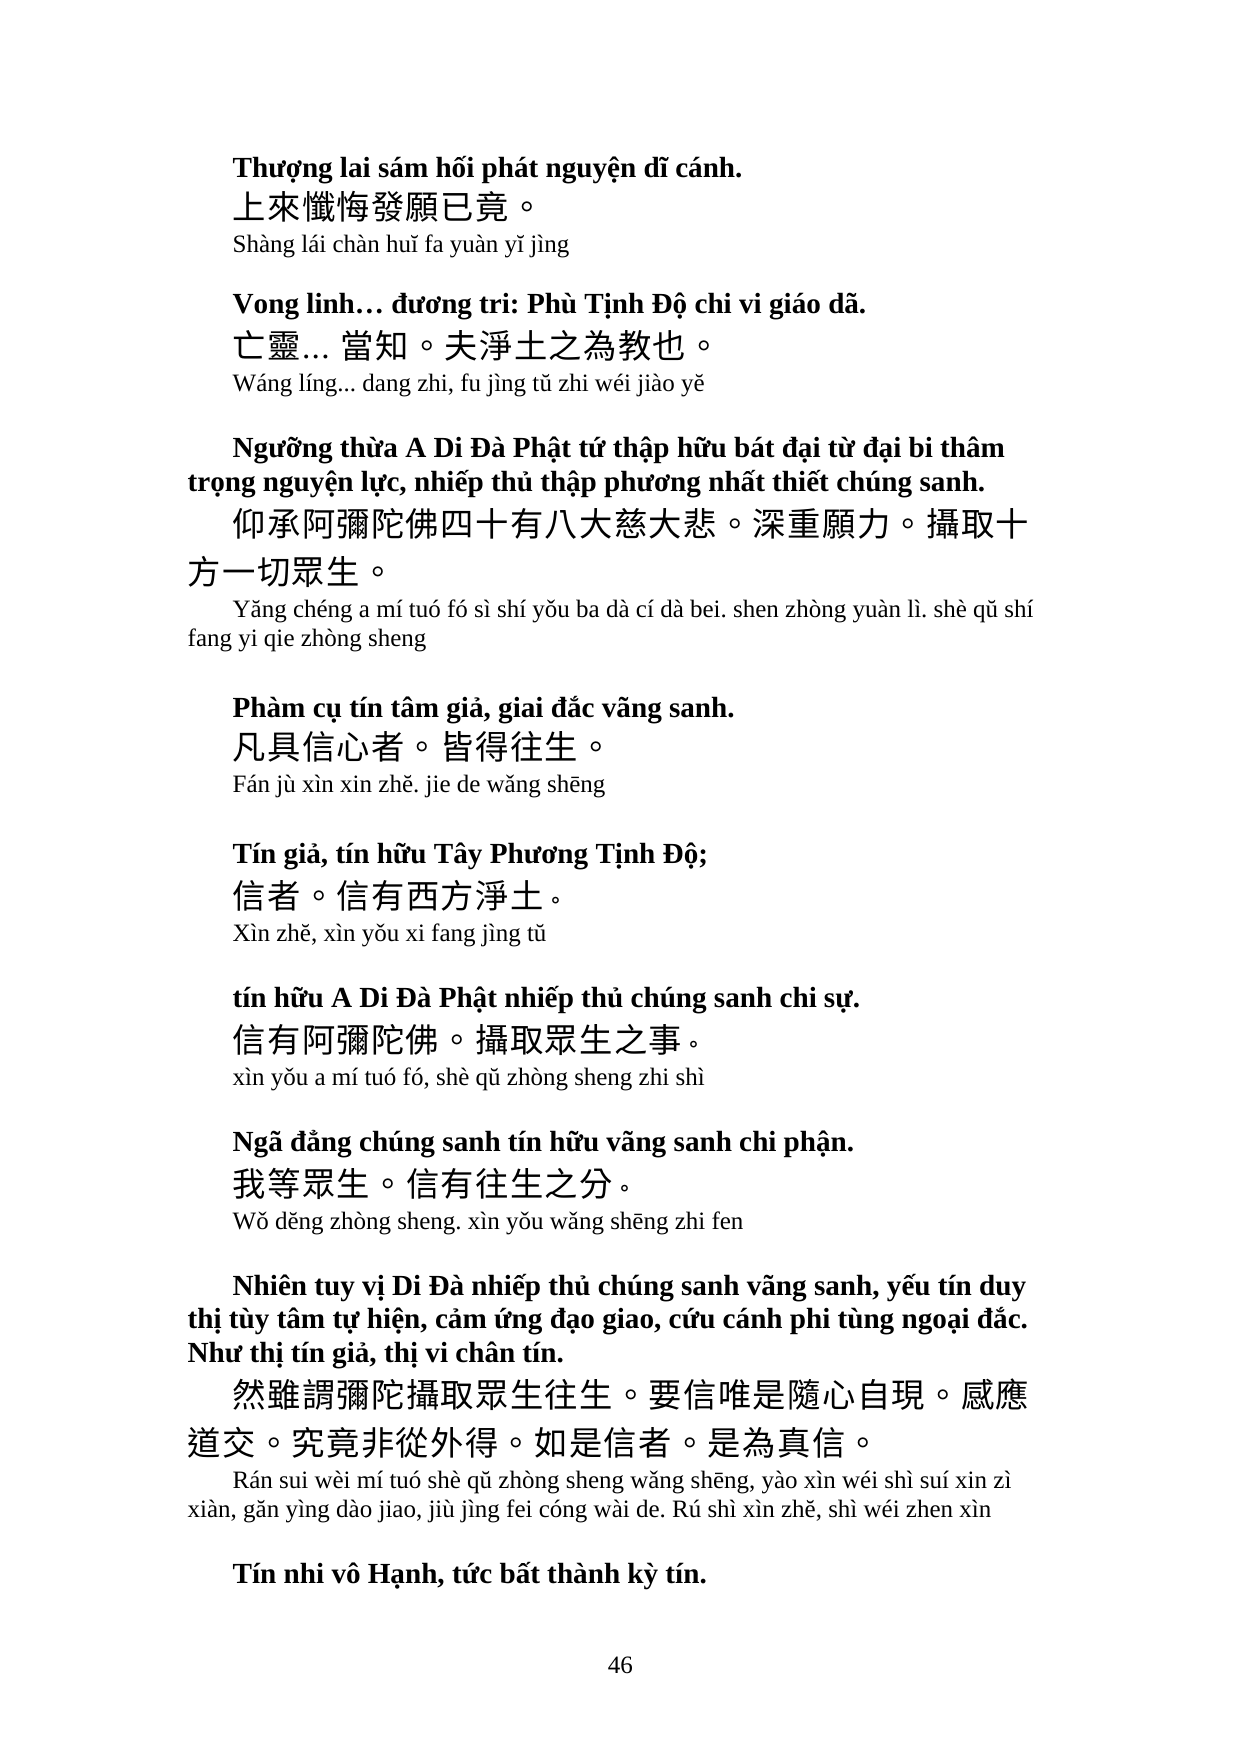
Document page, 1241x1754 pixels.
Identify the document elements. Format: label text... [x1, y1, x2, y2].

text Thượng lai sám hối phát nguyện dĩ cánh. [187, 150, 1053, 183]
text Wáng líng... dang zhi, fu jìng tŭ zhi wéi jiào yĕ [187, 368, 1053, 397]
text Wǒ dĕng zhòng sheng. xìn yǒu wǎng shēng zhi fen [187, 1206, 1053, 1234]
text Yăng chéng a mí tuó fó sì shí yǒu ba dà cí dà bei. shen zhòng yuàn lì. shè qŭ shí fang yi qie zhòng sheng [187, 594, 1053, 652]
text 信有阿彌陀佛。攝取眾生之事。 [187, 1013, 1053, 1062]
text Shàng lái chàn huĭ fa yuàn yĭ jìng [187, 229, 1053, 258]
text tín hữu A Di Đà Phật nhiếp thủ chúng sanh chi sự. [187, 980, 1053, 1013]
text Nhiên tuy vị Di Đà nhiếp thủ chúng sanh vãng sanh, yếu tín duy thị tùy tâm tự hiện, cảm ứng đạo giao, cứu cánh phi tùng ngoại đắc. Như thị tín giả, thị vi chân tín. [187, 1268, 1053, 1369]
text Fán jù xìn xin zhĕ. jie de wǎng shēng [187, 769, 1053, 798]
text xìn yǒu a mí tuó fó, shè qŭ zhòng sheng zhi shì [187, 1062, 1053, 1091]
text 然雖謂彌陀攝取眾生往生。要信唯是隨心自現。感應道交。究竟非從外得。如是信者。是為真信。 [187, 1369, 1053, 1465]
text Tín nhi vô Hạnh, tức bất thành kỳ tín. [187, 1556, 1053, 1590]
text Tín giả, tín hữu Tây Phương Tịnh Độ; [187, 836, 1053, 869]
text Rán sui wèi mí tuó shè qŭ zhòng sheng wǎng shēng, yào xìn wéi shì suí xin zì xiàn, găn yìng dào jiao, jiù jìng fei cóng wài de. Rú shì xìn zhĕ, shì wéi zhen xìn [187, 1465, 1053, 1523]
text 上來懺悔發願已竟。 [187, 183, 1053, 229]
text Ngã đẳng chúng sanh tín hữu vãng sanh chi phận. [187, 1124, 1053, 1158]
text Vong linh… đương tri: Phù Tịnh Độ chi vi giáo dã. [187, 286, 1053, 320]
text 亡靈... 當知。夫淨土之為教也。 [187, 320, 1053, 368]
text Xìn zhĕ, xìn yǒu xi fang jìng tŭ [187, 918, 1053, 946]
text Ngưỡng thừa A Di Đà Phật tứ thập hữu bát đại từ đại bi thâm trọng nguyện lực, nhiếp thủ thập phương nhất thiết chúng sanh. [187, 431, 1053, 498]
text Phàm cụ tín tâm giả, giai đắc vãng sanh. [187, 690, 1053, 723]
text 我等眾生。信有往生之分。 [187, 1158, 1053, 1206]
text 凡具信心者。皆得往生。 [187, 723, 1053, 769]
text 信者。信有西方淨土。 [187, 869, 1053, 918]
text 仰承阿彌陀佛四十有八大慈大悲。深重願力。攝取十方一切眾生。 [187, 498, 1053, 594]
